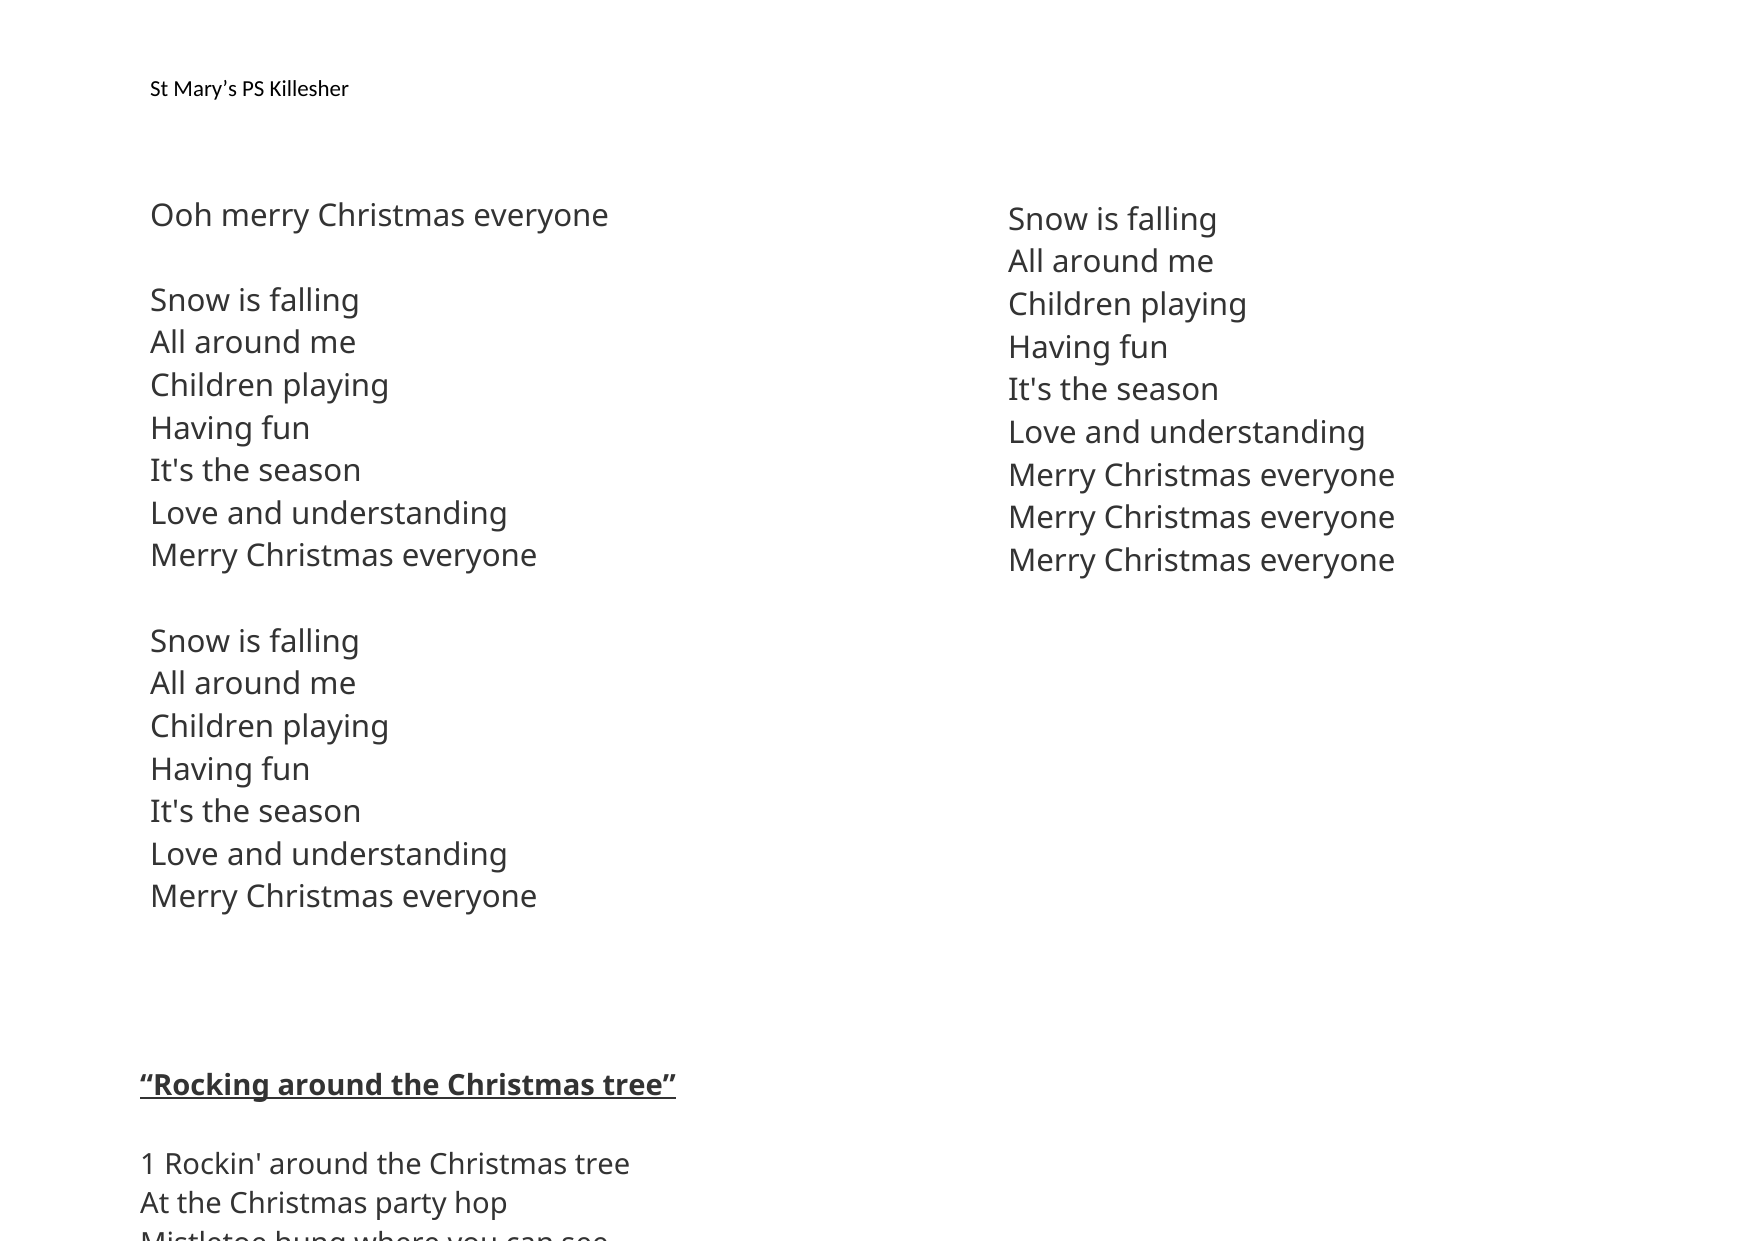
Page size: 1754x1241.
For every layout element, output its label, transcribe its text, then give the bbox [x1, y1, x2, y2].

text Ooh merry Christmas everyone Snow is falling All around me Children playing Having fun It's the season Love and understanding Merry Christmas everyone Snow is falling All around me Children playing Having fun It's the season Love and understanding Merry Christmas everyone [150, 150, 1604, 987]
